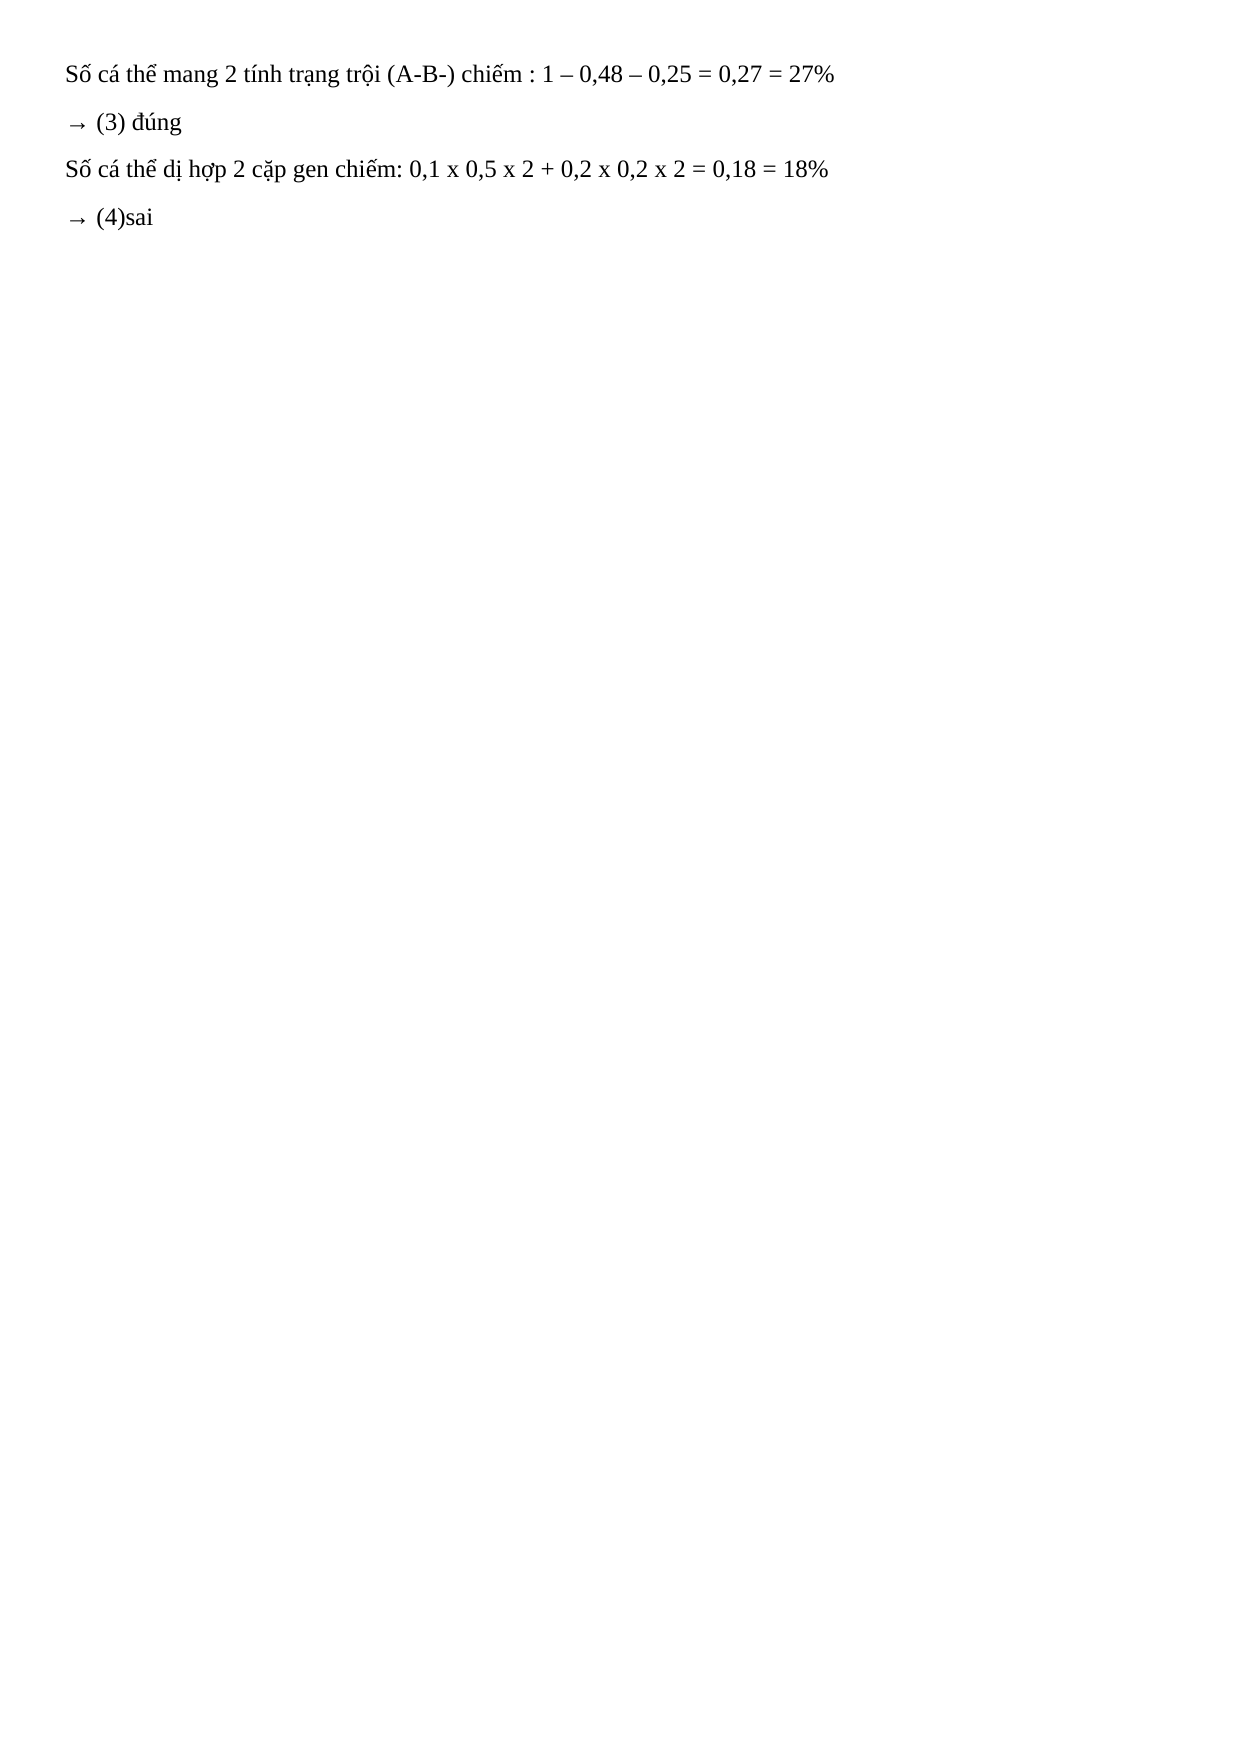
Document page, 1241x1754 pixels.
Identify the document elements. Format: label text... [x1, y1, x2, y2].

text Số cá thể mang 2 tính trạng trội (A-B-) chiếm : 1 – 0,48 – 0,25 = 0,27 = 27% [65, 59, 1175, 88]
text → (4)sai [65, 202, 1175, 231]
text → (3) đúng [65, 107, 1175, 136]
text Số cá thể dị hợp 2 cặp gen chiếm: 0,1 x 0,5 x 2 + 0,2 x 0,2 x 2 = 0,18 = 18% [65, 154, 1175, 183]
